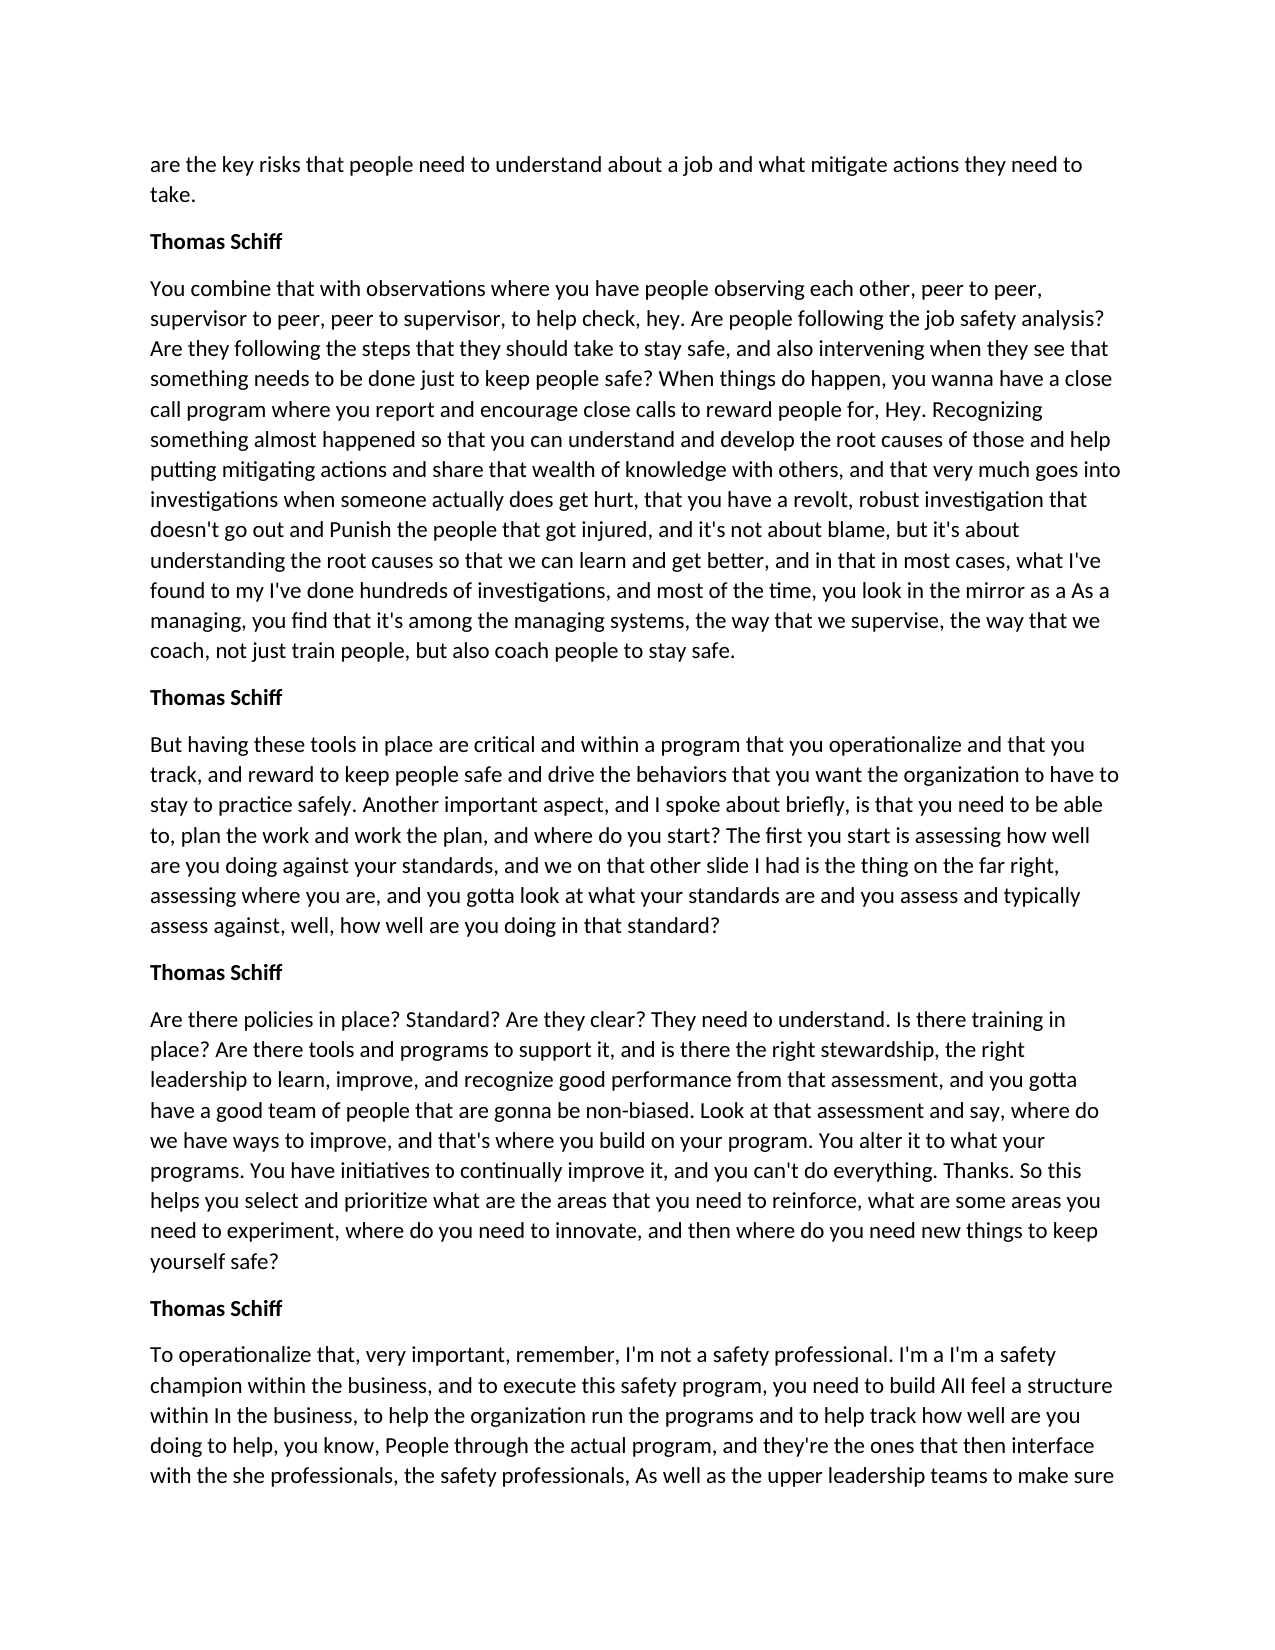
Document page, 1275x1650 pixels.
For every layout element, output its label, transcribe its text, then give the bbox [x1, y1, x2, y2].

text Thomas Schiff [150, 227, 1125, 255]
text Are there policies in place? Standard? Are they clear? They need to understand. Is there training in place? Are there tools and programs to support it, and is there the right stewardship, the right leadership to learn, improve, and recognize good performance from that assessment, and you gotta have a good team of people that are gonna be non-biased. Look at that assessment and say, where do we have ways to improve, and that's where you build on your program. You alter it to what your programs. You have initiatives to continually improve it, and you can't do everything. Thanks. So this helps you select and prioritize what are the areas that you need to reinforce, what are some areas you need to experiment, where do you need to innovate, and then where do you need new things to keep yourself safe? [150, 1005, 1125, 1275]
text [150, 1341, 1125, 1489]
text You combine that with observations where you have people observing each other, peer to peer, supervisor to peer, peer to supervisor, to help check, hey. Are people following the job safety analysis? Are they following the steps that they should take to stay safe, and also intervening when they see that something needs to be done just to keep people safe? When things do happen, you wanna have a close call program where you report and encourage close calls to reward people for, Hey. Recognizing something almost happened so that you can understand and develop the root causes of those and help putting mitigating actions and share that wealth of knowledge with others, and that very much goes into investigations when someone actually does get hurt, that you have a revolt, robust investigation that doesn't go out and Punish the people that got injured, and it's not about blame, but it's about understanding the root causes so that we can learn and get better, and in that in most cases, what I've found to my I've done hundreds of investigations, and most of the time, you look in the mirror as a As a managing, you find that it's among the managing systems, the way that we supervise, the way that we coach, not just train people, but also coach people to stay safe. [150, 274, 1125, 664]
text But having these tools in place are critical and within a program that you operationalize and that you track, and reward to keep people safe and drive the behaviors that you want the organization to have to stay to practice safely. Another important aspect, and I spoke about briefly, is that you need to be able to, plan the work and work the plan, and where do you start? The first you start is assessing how well are you doing against your standards, and we on that other slide I had is the thing on the far right, assessing where you are, and you gotta look at what your standards are and you assess and typically assess against, well, how well are you doing in that standard? [150, 730, 1125, 939]
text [150, 150, 1125, 208]
text Thomas Schiff [150, 683, 1125, 711]
text Thomas Schiff [150, 1294, 1125, 1322]
text Thomas Schiff [150, 958, 1125, 986]
